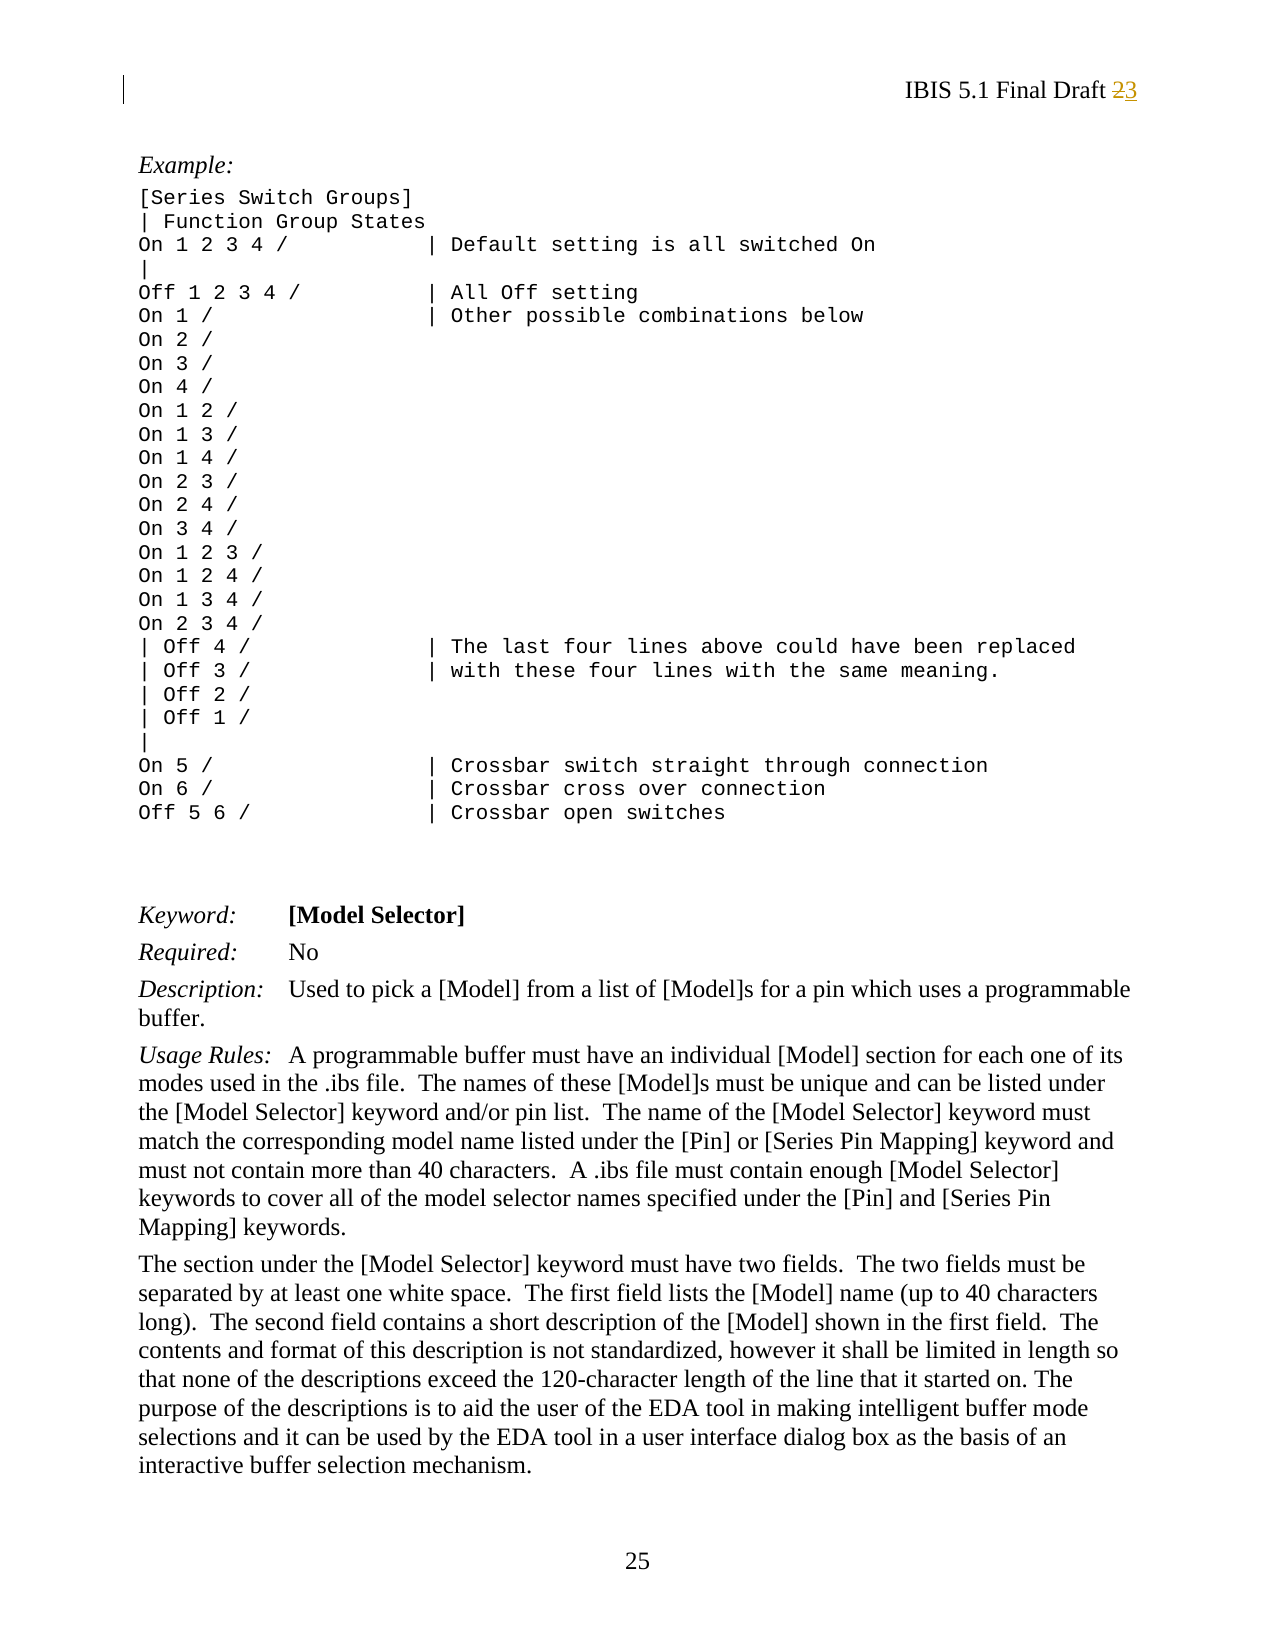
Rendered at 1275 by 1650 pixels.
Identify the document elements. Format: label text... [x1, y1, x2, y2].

text On 2 3 4 / [138, 613, 1137, 636]
text | Function Group States [138, 211, 1137, 234]
text On 1 4 / [138, 447, 1137, 471]
text On 1 3 / [138, 423, 1137, 447]
text Description: Used to pick a [Model] from a list of [Model]s for a pin which uses a programmable buffer. [138, 974, 1137, 1031]
text The section under the [Model Selector] keyword must have two fields. The two fields must be separated by at least one white space. The first field lists the [Model] name (up to 40 characters long). The second field contains a short description of the [Model] shown in the first field. The contents and format of this description is not standardized, however it shall be limited in length so that none of the descriptions exceed the 120-character length of the line that it started on. The purpose of the descriptions is to aid the user of the EDA tool in making intelligent buffer mode selections and it can be used by the EDA tool in a user interface dialog box as the basis of an interactive buffer selection mechanism. [138, 1249, 1137, 1479]
text | Off 4 / | The last four lines above could have been replaced [138, 636, 1137, 660]
text On 1 2 3 4 / | Default setting is all switched On [138, 234, 1137, 258]
text | [138, 258, 1137, 282]
text On 1 3 4 / [138, 589, 1137, 613]
text Off 1 2 3 4 / | All Off setting [138, 282, 1137, 305]
text On 1 2 4 / [138, 565, 1137, 589]
text On 1 2 / [138, 400, 1137, 423]
text [Series Switch Groups] [138, 187, 1137, 211]
text Example: [138, 150, 1137, 179]
text | Off 1 / [138, 707, 1137, 731]
text Required: No [138, 937, 1137, 966]
text On 2 / [138, 329, 1137, 353]
text Usage Rules: A programmable buffer must have an individual [Model] section for each one of its modes used in the .ibs file. The names of these [Model]s must be unique and can be listed under the [Model Selector] keyword and/or pin list. The name of the [Model Selector] keyword must match the corresponding model name listed under the [Pin] or [Series Pin Mapping] keyword and must not contain more than 40 characters. A .ibs file must contain enough [Model Selector] keywords to cover all of the model selector names specified under the [Pin] and [Series Pin Mapping] keywords. [138, 1040, 1137, 1241]
text On 3 / [138, 353, 1137, 376]
text Keyword: [Model Selector] [138, 900, 1137, 928]
text On 2 4 / [138, 494, 1137, 518]
text | [138, 731, 1137, 754]
text On 1 / | Other possible combinations below [138, 305, 1137, 329]
text On 4 / [138, 376, 1137, 400]
text | Off 2 / [138, 684, 1137, 707]
text On 6 / | Crossbar cross over connection [138, 778, 1137, 802]
text | Off 3 / | with these four lines with the same meaning. [138, 660, 1137, 684]
text On 2 3 / [138, 471, 1137, 494]
text On 1 2 3 / [138, 542, 1137, 565]
text Off 5 6 / | Crossbar open switches [138, 802, 1137, 826]
text On 3 4 / [138, 518, 1137, 542]
text On 5 / | Crossbar switch straight through connection [138, 754, 1137, 778]
